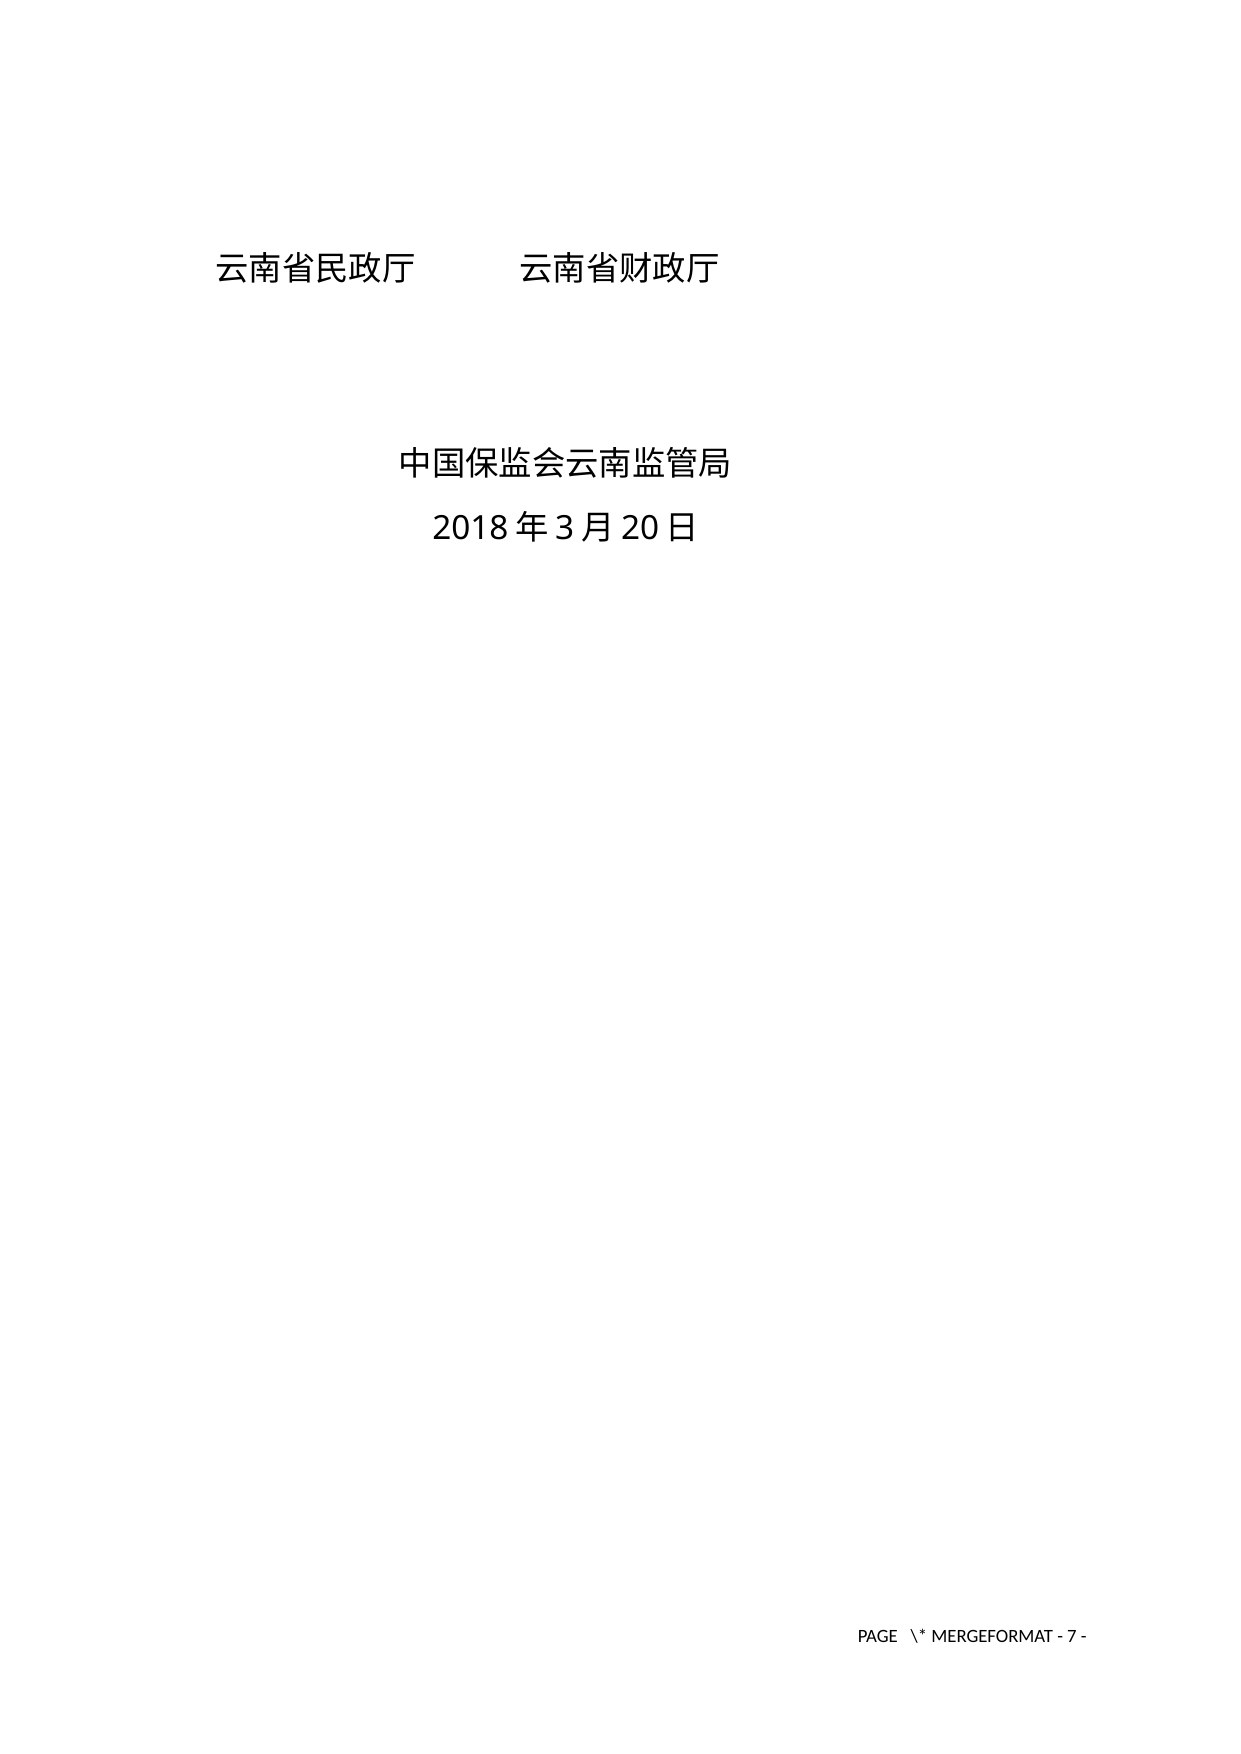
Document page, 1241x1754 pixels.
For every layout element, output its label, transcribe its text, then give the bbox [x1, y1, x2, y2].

text 云南省民政厅 云南省财政厅 [165, 233, 1087, 298]
text 2018年3月20日 [165, 493, 1087, 558]
text 中国保监会云南监管局 [165, 428, 1087, 493]
